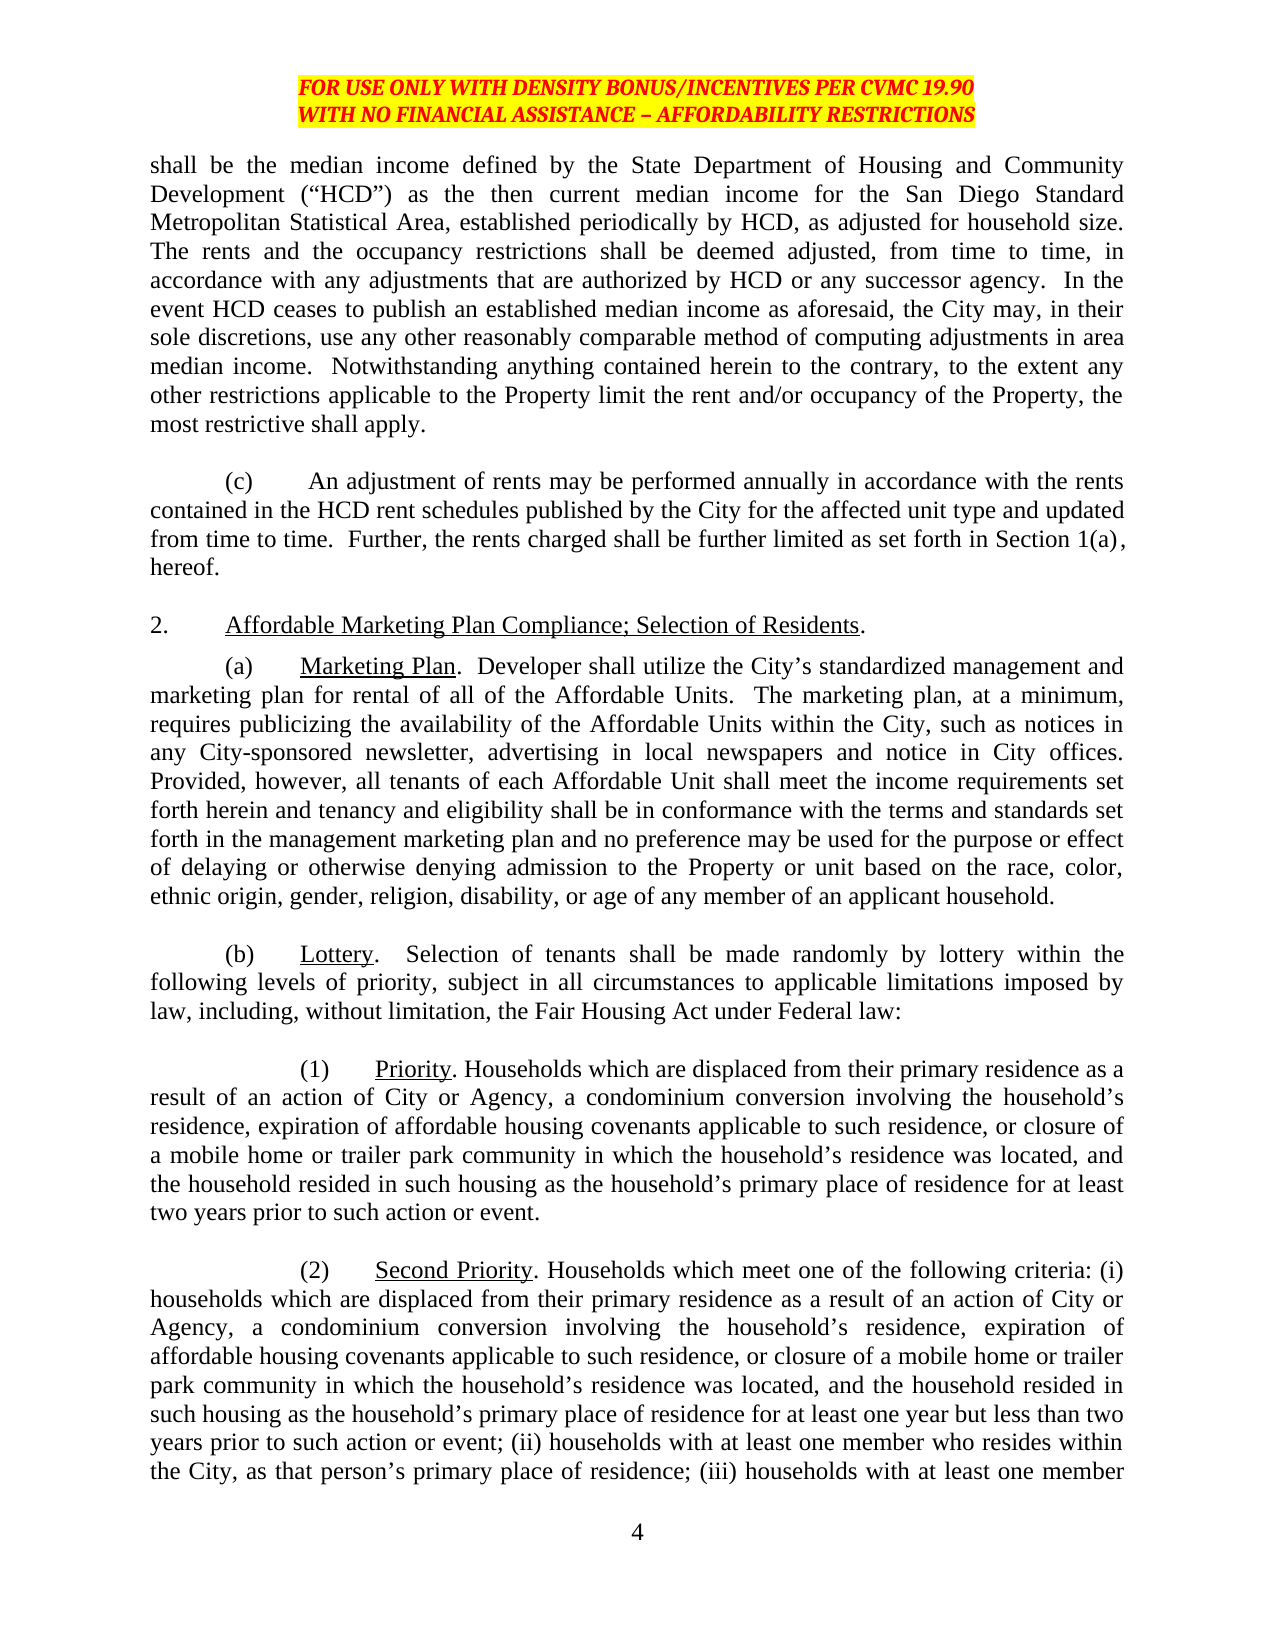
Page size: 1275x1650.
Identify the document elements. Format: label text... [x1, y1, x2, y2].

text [150, 150, 1125, 437]
text (c) An adjustment of rents may be performed annually in accordance with the rents contained in the HCD rent schedules published by the City for the affected unit type and updated from time to time. Further, the rents charged shall be further limited as set forth in Section 1(a), hereof. [150, 466, 1126, 581]
text (a) Marketing Plan. Developer shall utilize the City’s standardized management and marketing plan for rental of all of the Affordable Units. The marketing plan, at a minimum, requires publicizing the availability of the Affordable Units within the City, such as notices in any City-sponsored newsletter, advertising in local newspapers and notice in City offices. Provided, however, all tenants of each Affordable Unit shall meet the income requirements set forth herein and tenancy and eligibility shall be in conformance with the terms and standards set forth in the management marketing plan and no preference may be used for the purpose or effect of delaying or otherwise denying admission to the Property or unit based on the race, color, ethnic origin, gender, religion, disability, or age of any member of an applicant household. [150, 651, 1125, 910]
text 2. Affordable Marketing Plan Compliance; Selection of Residents. [150, 610, 1125, 639]
text (b) Lottery. Selection of tenants shall be made randomly by lottery within the following levels of priority, subject in all circumstances to applicable limitations imposed by law, including, without limitation, the Fair Housing Act under Federal law: [150, 939, 1125, 1025]
text (1) Priority. Households which are displaced from their primary residence as a result of an action of City or Agency, a condominium conversion involving the household’s residence, expiration of affordable housing covenants applicable to such residence, or closure of a mobile home or trailer park community in which the household’s residence was located, and the household resided in such housing as the household’s primary place of residence for at least two years prior to such action or event. [150, 1054, 1125, 1226]
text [150, 1255, 1125, 1485]
